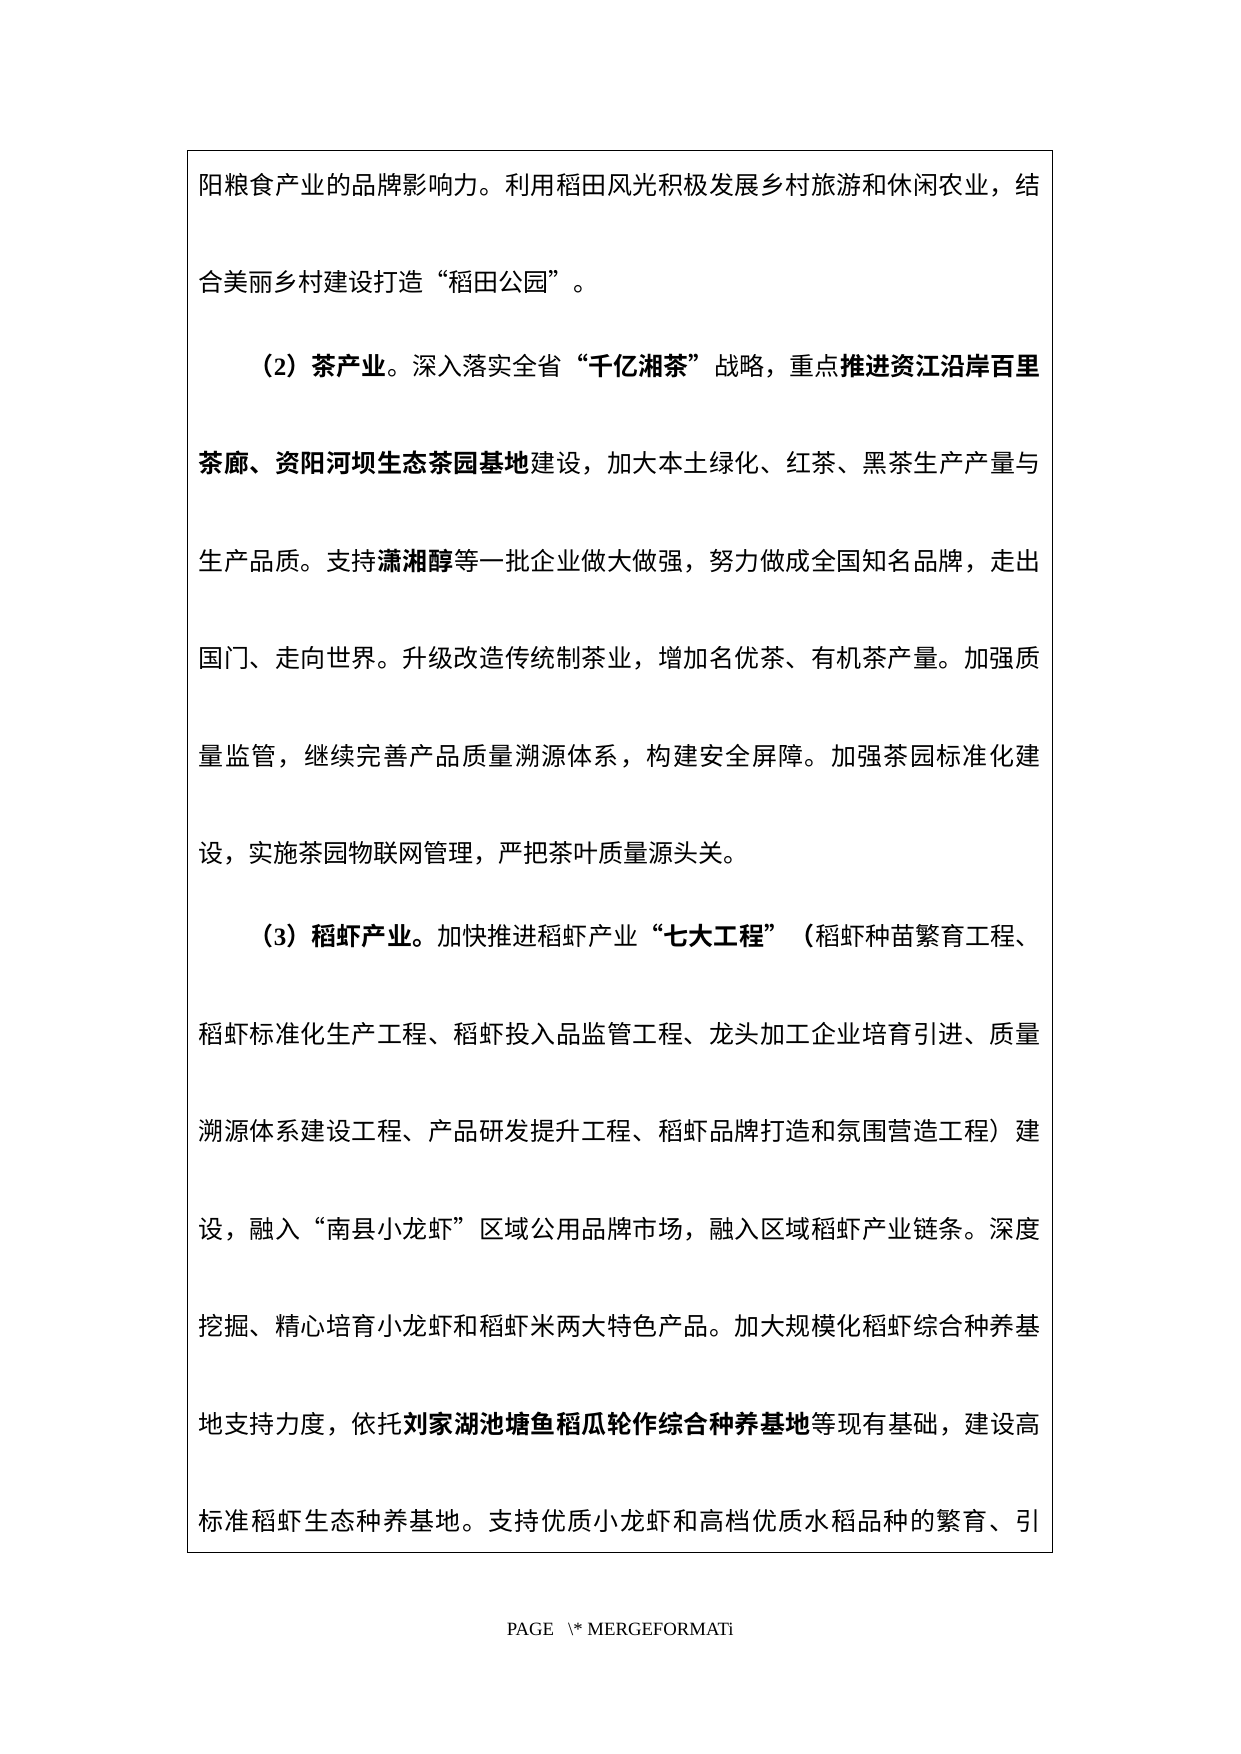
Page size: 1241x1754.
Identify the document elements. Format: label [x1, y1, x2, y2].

table_cell [188, 151, 1052, 1552]
